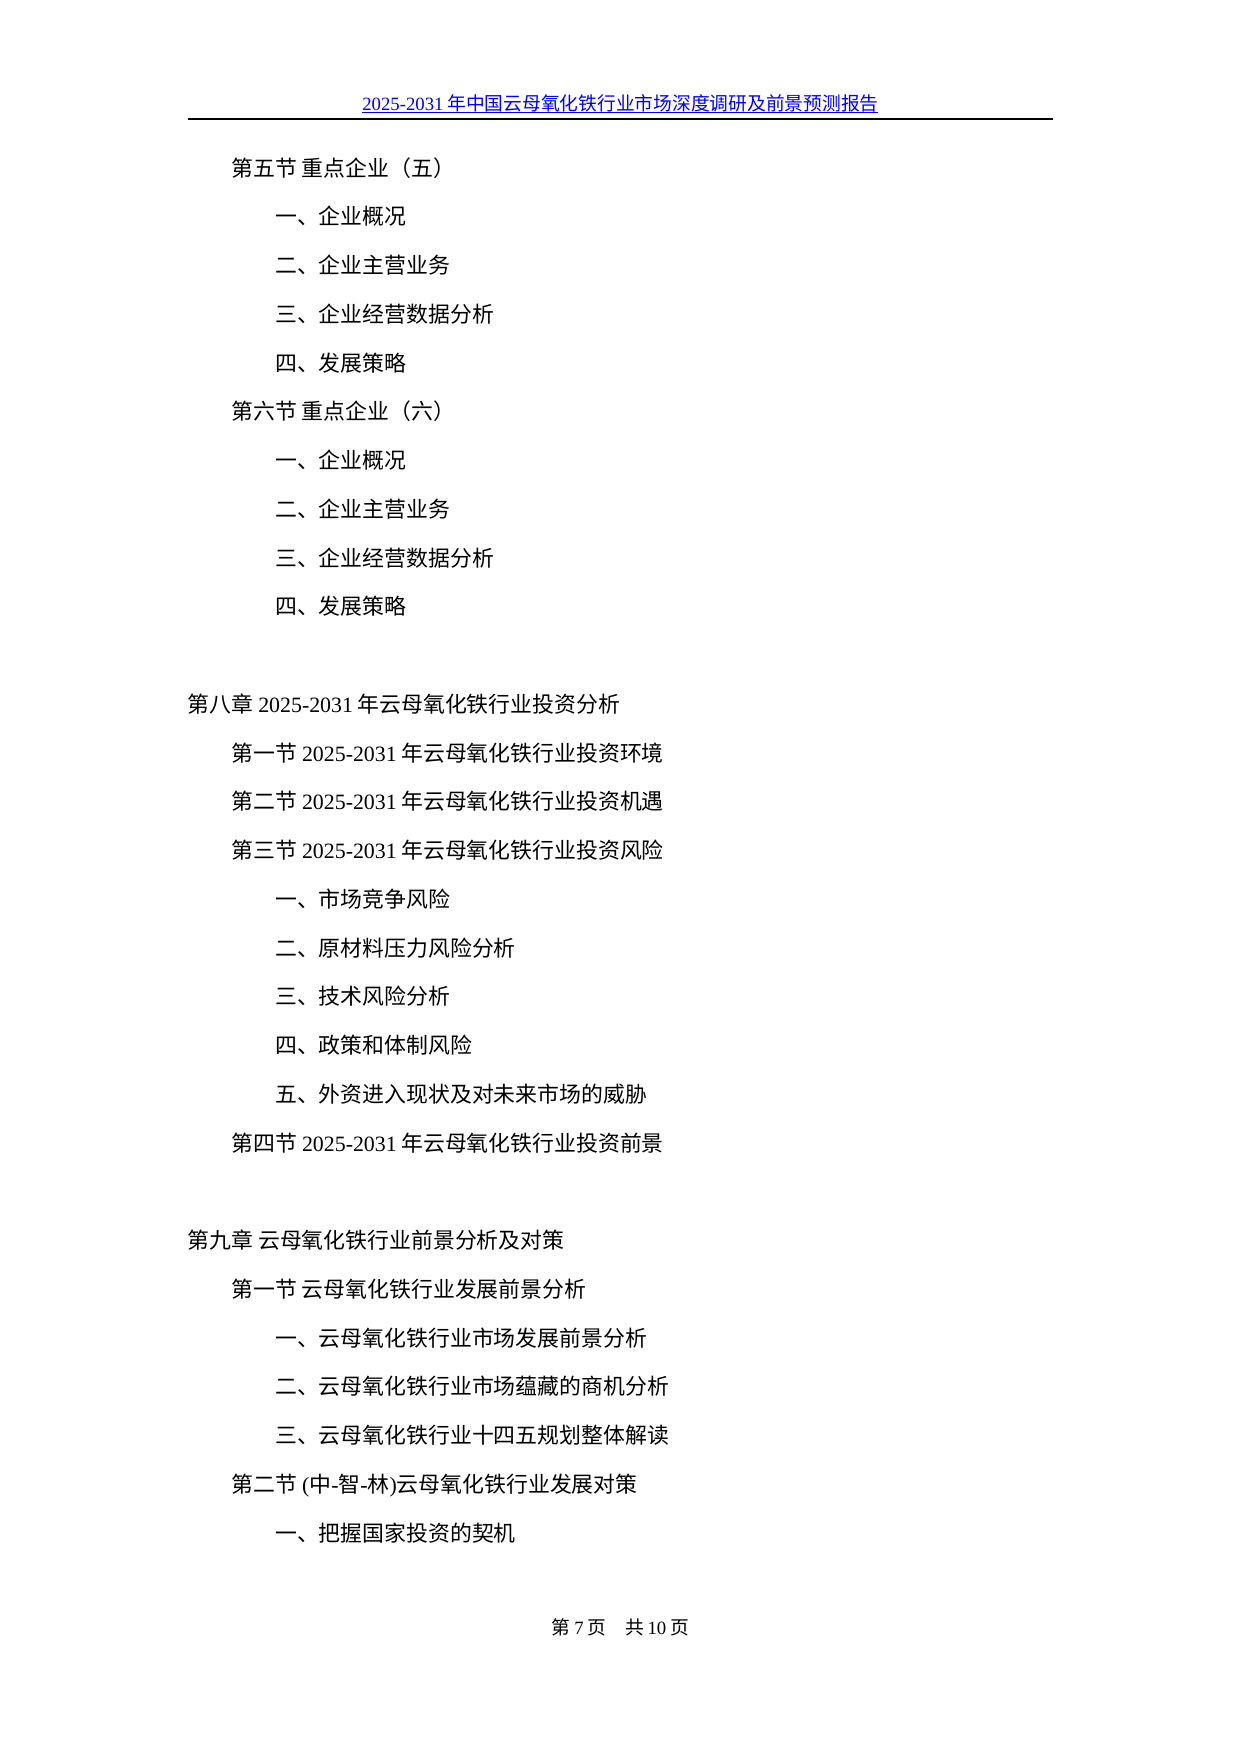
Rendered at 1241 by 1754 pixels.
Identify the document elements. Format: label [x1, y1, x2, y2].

text [187, 150, 1053, 1548]
